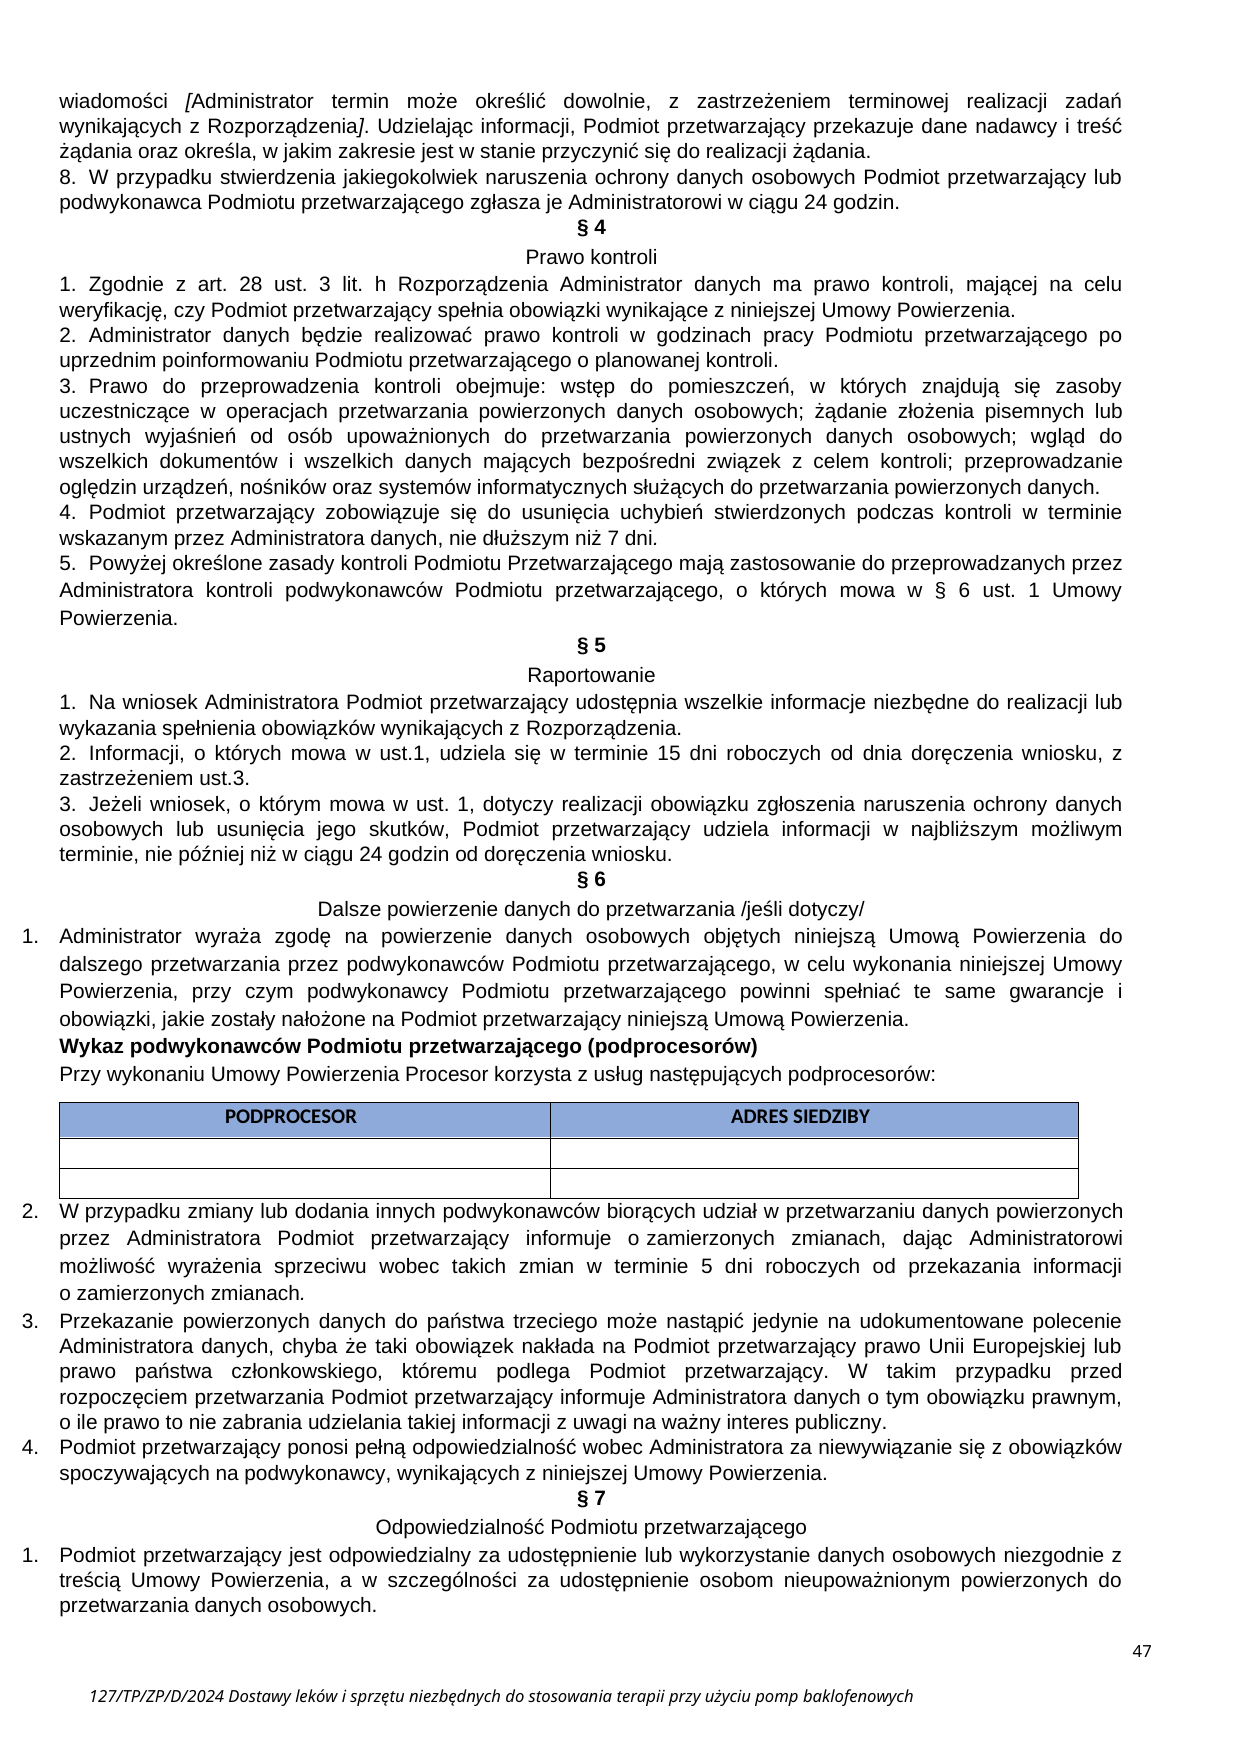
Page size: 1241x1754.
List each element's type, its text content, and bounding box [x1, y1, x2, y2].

list Informacji, o których mowa w ust.1, udziela się w terminie 15 dni roboczych od dnia doręczenia wniosku, z zastrzeżeniem ust.3. [59, 741, 1123, 790]
table_cell [60, 1139, 550, 1167]
list Powyżej określone zasady kontroli Podmiotu Przetwarzającego mają zastosowanie do przeprowadzanych przez Administratora kontroli podwykonawców Podmiotu przetwarzającego, o których mowa w § 6 ust. 1 Umowy Powierzenia. [59, 551, 1123, 629]
list W przypadku stwierdzenia jakiegokolwiek naruszenia ochrony danych osobowych Podmiot przetwarzający lub podwykonawca Podmiotu przetwarzającego zgłasza je Administratorowi w ciągu 24 godzin. [59, 164, 1123, 214]
text Prawo kontroli [59, 245, 1123, 269]
text § 7 [59, 1486, 1123, 1510]
text § 5 [59, 633, 1123, 657]
text Dalsze powierzenie danych do przetwarzania /jeśli dotyczy/ [59, 897, 1123, 921]
list Na wniosek Administratora Podmiot przetwarzający udostępnia wszelkie informacje niezbędne do realizacji lub wykazania spełnienia obowiązków wynikających z Rozporządzenia. [59, 690, 1123, 739]
list Administrator danych będzie realizować prawo kontroli w godzinach pracy Podmiotu przetwarzającego po uprzednim poinformowaniu Podmiotu przetwarzającego o planowanej kontroli. [59, 323, 1123, 372]
list Podmiot przetwarzający ponosi pełną odpowiedzialność wobec Administratora za niewywiązanie się z obowiązków spoczywających na podwykonawcy, wynikających z niniejszej Umowy Powierzenia. [22, 1435, 1123, 1484]
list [59, 89, 1123, 163]
table_cell [551, 1139, 1078, 1167]
list W przypadku zmiany lub dodania innych podwykonawców biorących udział w przetwarzaniu danych powierzonych przez Administratora Podmiot przetwarzający informuje o zamierzonych zmianach, dając Administratorowi możliwość wyrażenia sprzeciwu wobec takich zmian w terminie 5 dni roboczych od przekazania informacji o zamierzonych zmianach. [22, 1198, 1123, 1305]
table_cell [60, 1169, 550, 1197]
list Prawo do przeprowadzenia kontroli obejmuje: wstęp do pomieszczeń, w których znajdują się zasoby uczestniczące w operacjach przetwarzania powierzonych danych osobowych; żądanie złożenia pisemnych lub ustnych wyjaśnień od osób upoważnionych do przetwarzania powierzonych danych osobowych; wgląd do wszelkich dokumentów i wszelkich danych mających bezpośredni związek z celem kontroli; przeprowadzanie oględzin urządzeń, nośników oraz systemów informatycznych służących do przetwarzania powierzonych danych. [59, 373, 1123, 499]
list Jeżeli wniosek, o którym mowa w ust. 1, dotyczy realizacji obowiązku zgłoszenia naruszenia ochrony danych osobowych lub usunięcia jego skutków, Podmiot przetwarzający udziela informacji w najbliższym możliwym terminie, nie później niż w ciągu 24 godzin od doręczenia wniosku. [59, 791, 1123, 866]
text Wykaz podwykonawców Podmiotu przetwarzającego (podprocesorów) [59, 1034, 1123, 1058]
text § 6 [59, 867, 1123, 891]
text § 4 [59, 215, 1123, 239]
list Przekazanie powierzonych danych do państwa trzeciego może nastąpić jedynie na udokumentowane polecenie Administratora danych, chyba że taki obowiązek nakłada na Podmiot przetwarzający prawo Unii Europejskiej lub prawo państwa członkowskiego, któremu podlega Podmiot przetwarzający. W takim przypadku przed rozpoczęciem przetwarzania Podmiot przetwarzający informuje Administratora danych o tym obowiązku prawnym, o ile prawo to nie zabrania udzielania takiej informacji z uwagi na ważny interes publiczny. [22, 1308, 1123, 1434]
text Odpowiedzialność Podmiotu przetwarzającego [59, 1515, 1123, 1539]
list Podmiot przetwarzający jest odpowiedzialny za udostępnienie lub wykorzystanie danych osobowych niezgodnie z treścią Umowy Powierzenia, a w szczególności za udostępnienie osobom nieupoważnionym powierzonych do przetwarzania danych osobowych. [22, 1543, 1123, 1617]
table_header PODPROCESOR [60, 1103, 550, 1137]
list Podmiot przetwarzający zobowiązuje się do usunięcia uchybień stwierdzonych podczas kontroli w terminie wskazanym przez Administratora danych, nie dłuższym niż 7 dni. [59, 500, 1123, 549]
text Przy wykonaniu Umowy Powierzenia Procesor korzysta z usług następujących podprocesorów: [59, 1062, 1123, 1086]
table_cell [551, 1169, 1078, 1197]
list Zgodnie z art. 28 ust. 3 lit. h Rozporządzenia Administrator danych ma prawo kontroli, mającej na celu weryfikację, czy Podmiot przetwarzający spełnia obowiązki wynikające z niniejszej Umowy Powierzenia. [59, 272, 1123, 321]
table_header ADRES SIEDZIBY [551, 1103, 1078, 1137]
text Raportowanie [59, 663, 1123, 687]
list Administrator wyraża zgodę na powierzenie danych osobowych objętych niniejszą Umową Powierzenia do dalszego przetwarzania przez podwykonawców Podmiotu przetwarzającego, w celu wykonania niniejszej Umowy Powierzenia, przy czym podwykonawcy Podmiotu przetwarzającego powinni spełniać te same gwarancje i obowiązki, jakie zostały nałożone na Podmiot przetwarzający niniejszą Umową Powierzenia. [22, 924, 1123, 1031]
